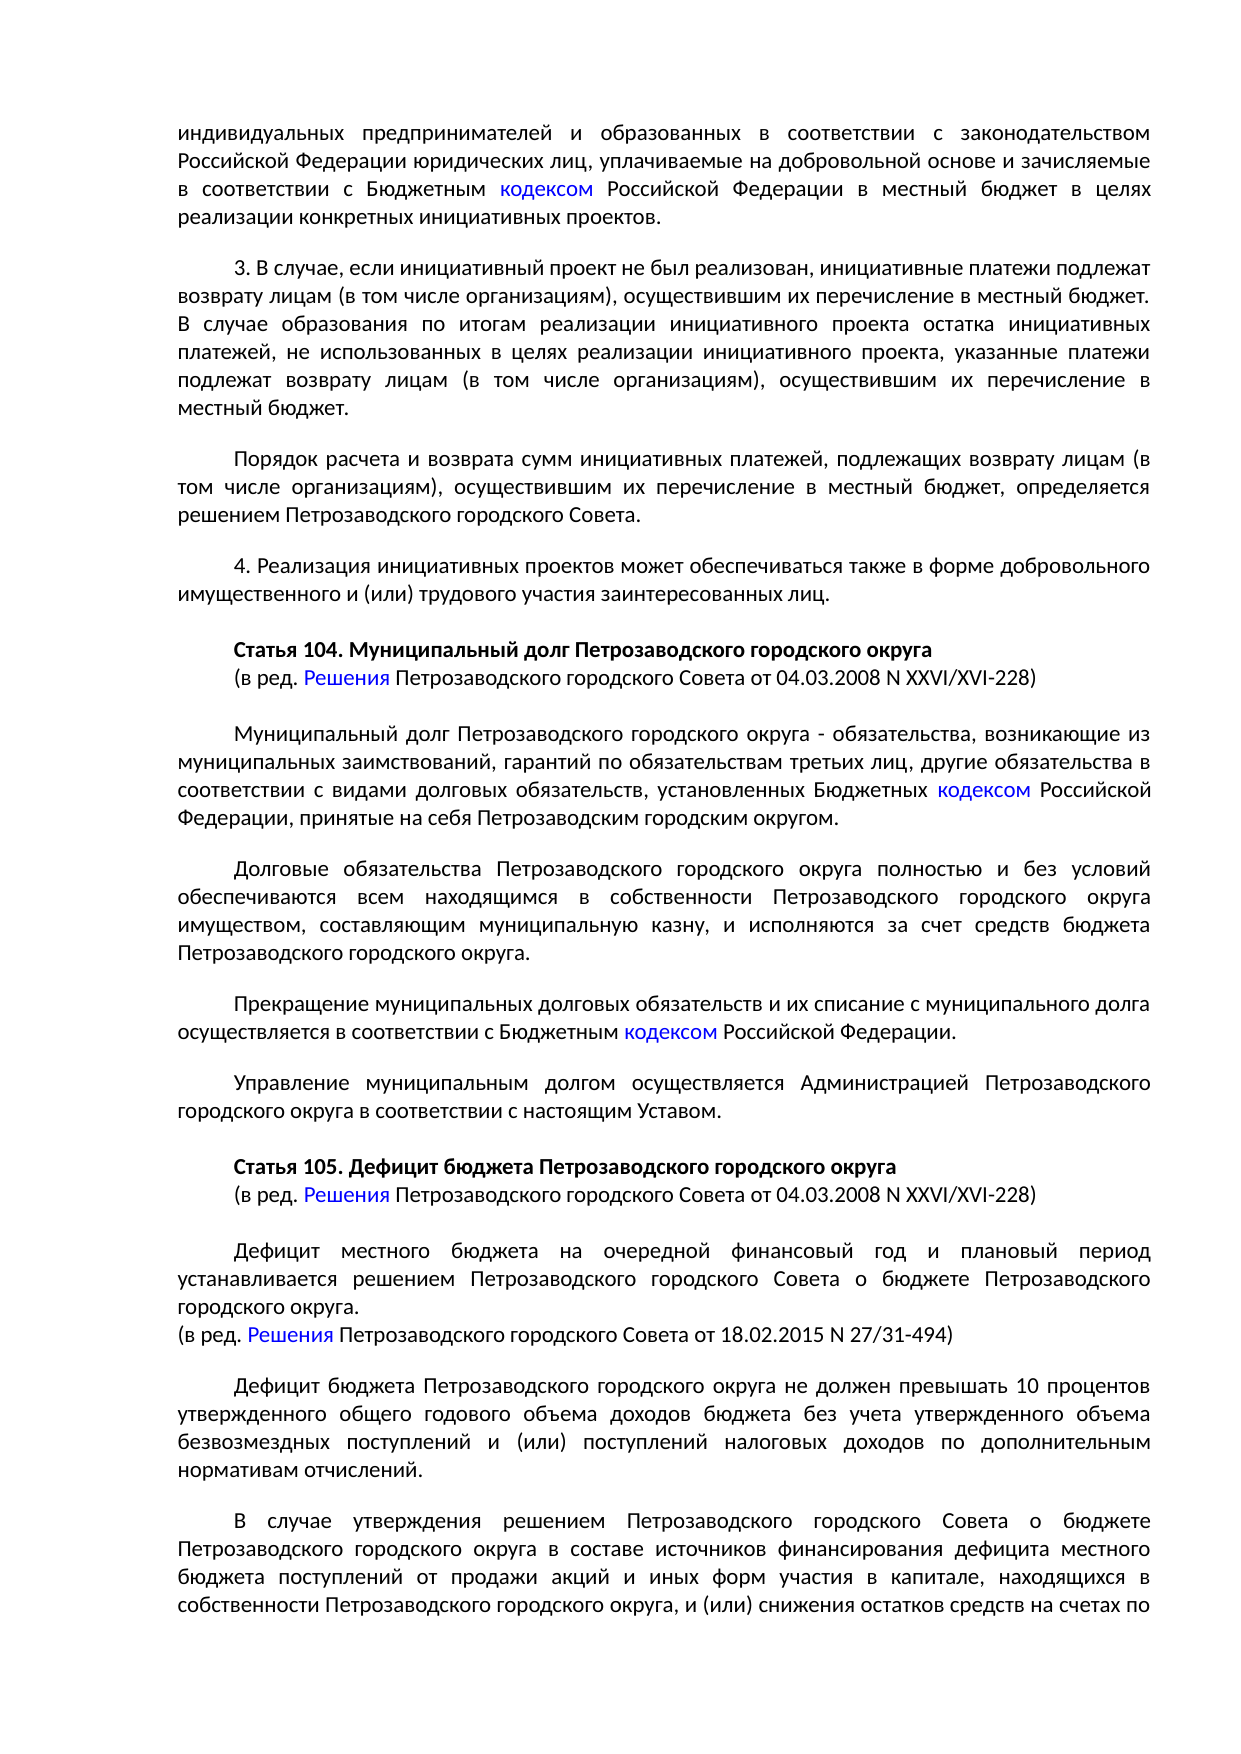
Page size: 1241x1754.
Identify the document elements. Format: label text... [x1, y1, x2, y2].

text Управление муниципальным долгом осуществляется Администрацией Петрозаводского городского округа в соответствии с настоящим Уставом. [177, 1068, 1152, 1124]
text 3. В случае, если инициативный проект не был реализован, инициативные платежи подлежат возврату лицам (в том числе организациям), осуществившим их перечисление в местный бюджет. В случае образования по итогам реализации инициативного проекта остатка инициативных платежей, не использованных в целях реализации инициативного проекта, указанные платежи подлежат возврату лицам (в том числе организациям), осуществившим их перечисление в местный бюджет. [177, 253, 1152, 421]
text Прекращение муниципальных долговых обязательств и их списание с муниципального долга осуществляется в соответствии с Бюджетным кодексом Российской Федерации. [177, 989, 1152, 1045]
text Дефицит бюджета Петрозаводского городского округа не должен превышать 10 процентов утвержденного общего годового объема доходов бюджета без учета утвержденного объема безвозмездных поступлений и (или) поступлений налоговых доходов по дополнительным нормативам отчислений. [177, 1371, 1152, 1483]
title Статья 105. Дефицит бюджета Петрозаводского городского округа [177, 1152, 1152, 1180]
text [177, 118, 1152, 230]
text Порядок расчета и возврата сумм инициативных платежей, подлежащих возврату лицам (в том числе организациям), осуществившим их перечисление в местный бюджет, определяется решением Петрозаводского городского Совета. [177, 444, 1152, 528]
text (в ред. Решения Петрозаводского городского Совета от 04.03.2008 N XXVI/XVI-228) [177, 663, 1152, 691]
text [177, 1506, 1152, 1618]
text (в ред. Решения Петрозаводского городского Совета от 04.03.2008 N XXVI/XVI-228) [177, 1180, 1152, 1208]
text (в ред. Решения Петрозаводского городского Совета от 18.02.2015 N 27/31-494) [177, 1320, 1152, 1348]
text 4. Реализация инициативных проектов может обеспечиваться также в форме добровольного имущественного и (или) трудового участия заинтересованных лиц. [177, 551, 1152, 607]
title Статья 104. Муниципальный долг Петрозаводского городского округа [177, 635, 1152, 663]
text Муниципальный долг Петрозаводского городского округа - обязательства, возникающие из муниципальных заимствований, гарантий по обязательствам третьих лиц, другие обязательства в соответствии с видами долговых обязательств, установленных Бюджетных кодексом Российской Федерации, принятые на себя Петрозаводским городским округом. [177, 719, 1152, 831]
text Долговые обязательства Петрозаводского городского округа полностью и без условий обеспечиваются всем находящимся в собственности Петрозаводского городского округа имуществом, составляющим муниципальную казну, и исполняются за счет средств бюджета Петрозаводского городского округа. [177, 854, 1152, 966]
text Дефицит местного бюджета на очередной финансовый год и плановый период устанавливается решением Петрозаводского городского Совета о бюджете Петрозаводского городского округа. [177, 1236, 1152, 1320]
